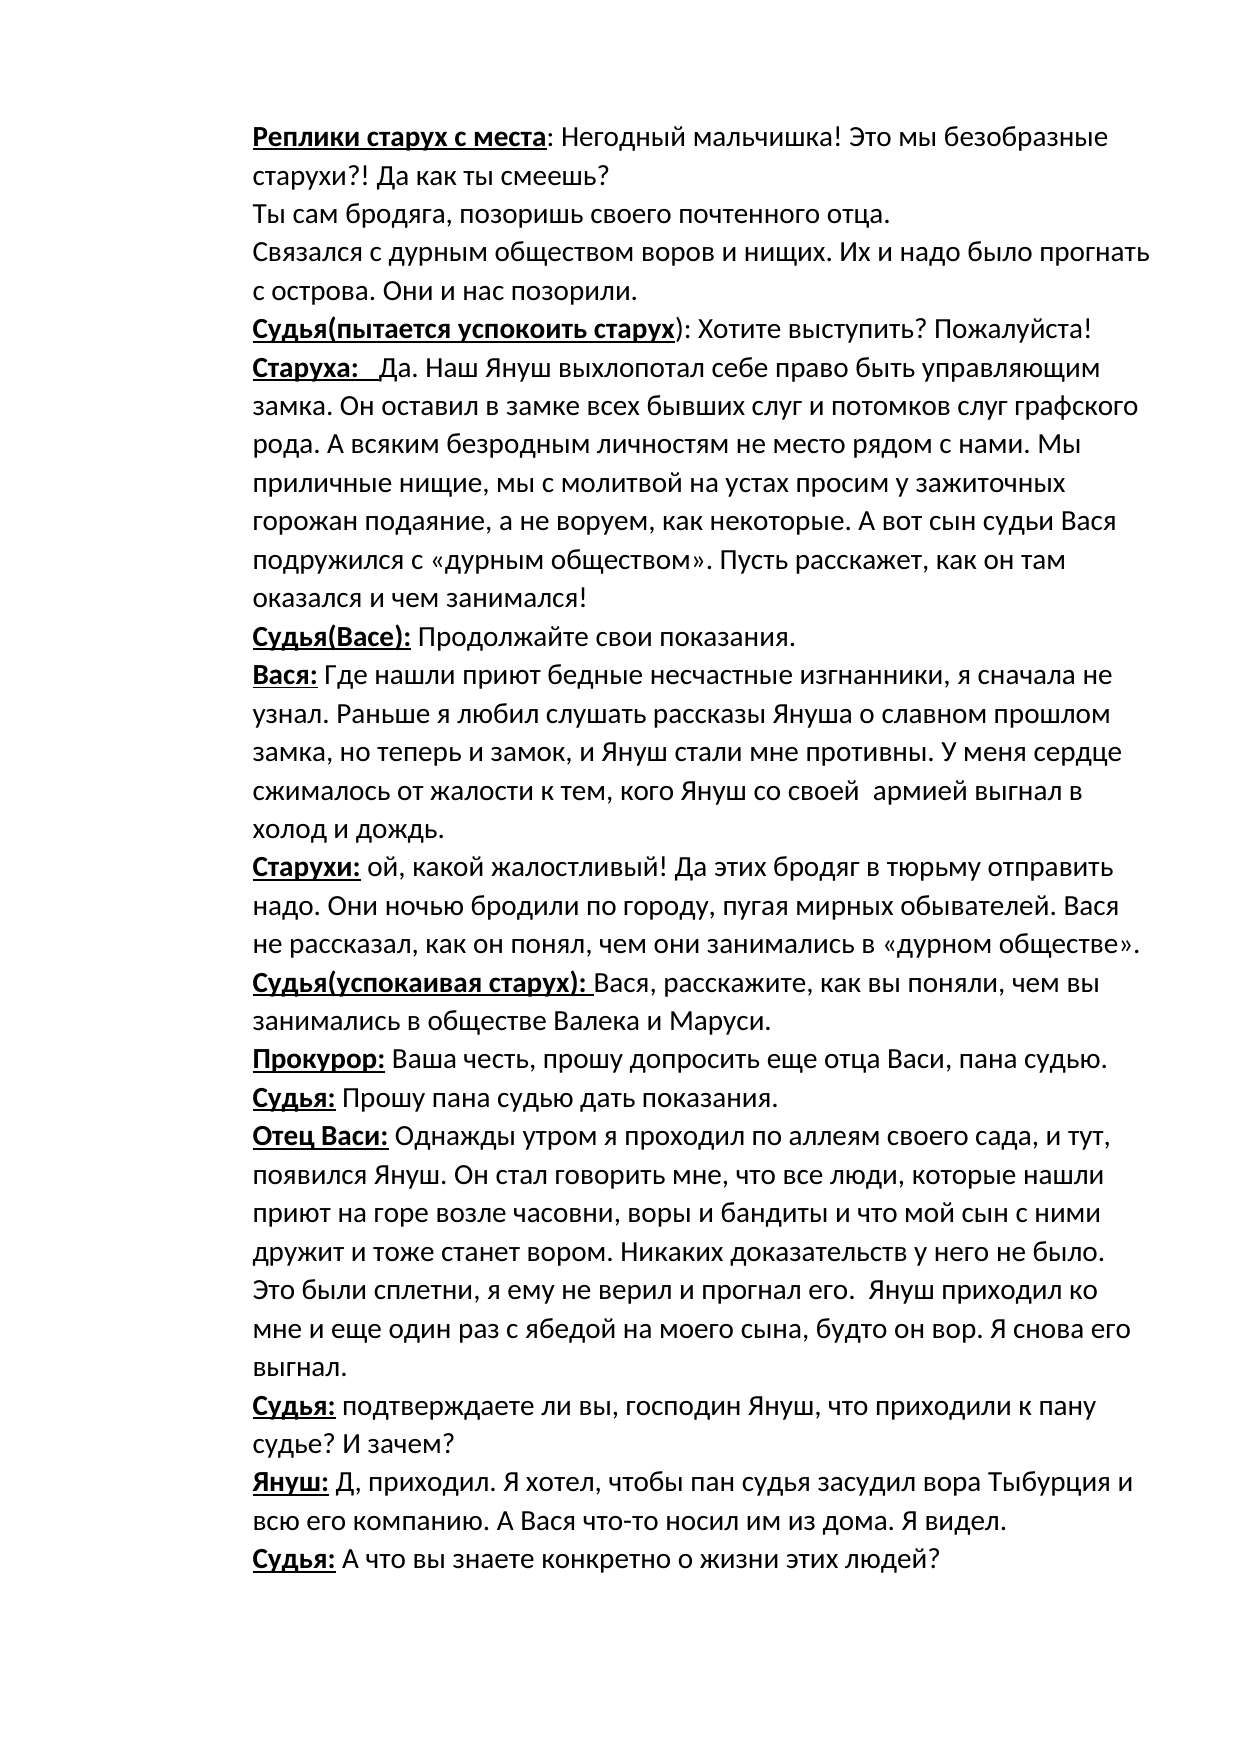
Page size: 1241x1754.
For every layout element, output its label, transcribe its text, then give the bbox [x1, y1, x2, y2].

list Вася: Где нашли приют бедные несчастные изгнанники, я сначала не узнал. Раньше я любил слушать рассказы Януша о славном прошлом замка, но теперь и замок, и Януш стали мне противны. У меня сердце сжималось от жалости к тем, кого Януш со своей армией выгнал в холод и дождь. [252, 656, 1152, 846]
list Януш: Д, приходил. Я хотел, чтобы пан судья засудил вора Тыбурция и всю его компанию. А Вася что-то носил им из дома. Я видел. [252, 1463, 1152, 1537]
list Судья: А что вы знаете конкретно о жизни этих людей? [252, 1540, 1152, 1576]
list Отец Васи: Однажды утром я проходил по аллеям своего сада, и тут, появился Януш. Он стал говорить мне, что все люди, которые нашли приют на горе возле часовни, воры и бандиты и что мой сын с ними дружит и тоже станет вором. Никаких доказательств у него не было. Это были сплетни, я ему не верил и прогнал его. Януш приходил ко мне и еще один раз с ябедой на моего сына, будто он вор. Я снова его выгнал. [252, 1117, 1152, 1384]
list Ты сам бродяга, позоришь своего почтенного отца. [252, 195, 1152, 231]
list Судья(пытается успокоить старух): Хотите выступить? Пожалуйста! [252, 310, 1152, 346]
list Судья(успокаивая старух): Вася, расскажите, как вы поняли, чем вы занимались в обществе Валека и Маруси. [252, 964, 1152, 1038]
list Связался с дурным обществом воров и нищих. Их и надо было прогнать с острова. Они и нас позорили. [252, 233, 1152, 307]
list Старухи: ой, какой жалостливый! Да этих бродяг в тюрьму отправить надо. Они ночью бродили по городу, пугая мирных обывателей. Вася не рассказал, как он понял, чем они занимались в «дурном обществе». [252, 848, 1152, 961]
list Судья(Васе): Продолжайте свои показания. [252, 618, 1152, 653]
list Старуха: Да. Наш Януш выхлопотал себе право быть управляющим замка. Он оставил в замке всех бывших слуг и потомков слуг графского рода. А всяким безродным личностям не место рядом с нами. Мы приличные нищие, мы с молитвой на устах просим у зажиточных горожан подаяние, а не воруем, как некоторые. А вот сын судьи Вася подружился с «дурным обществом». Пусть расскажет, как он там оказался и чем занимался! [252, 349, 1152, 615]
list Судья: подтверждаете ли вы, господин Януш, что приходили к пану судье? И зачем? [252, 1387, 1152, 1461]
list Прокурор: Ваша честь, прошу допросить еще отца Васи, пана судью. [252, 1041, 1152, 1076]
list Реплики старух с места: Негодный мальчишка! Это мы безобразные старухи?! Да как ты смеешь? [252, 118, 1152, 192]
list Судья: Прошу пана судью дать показания. [252, 1079, 1152, 1115]
